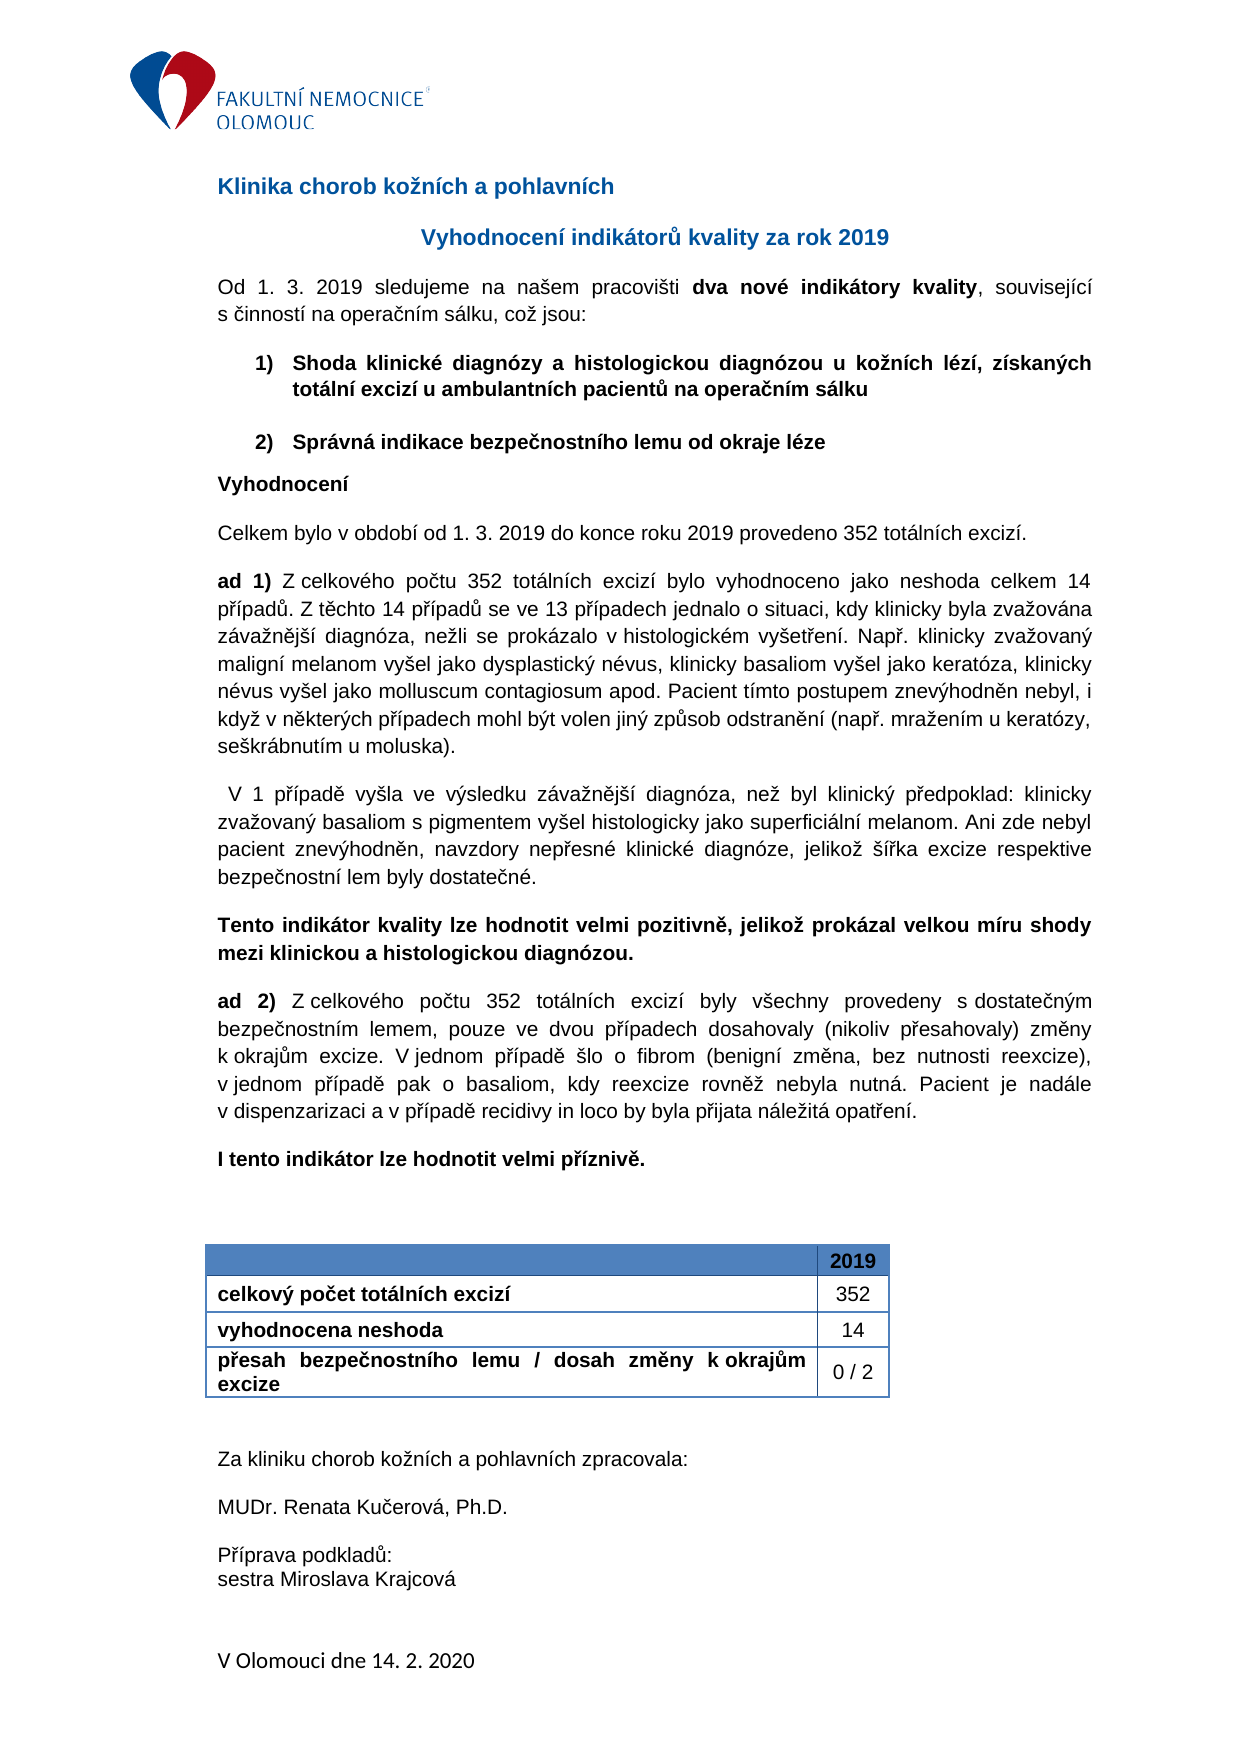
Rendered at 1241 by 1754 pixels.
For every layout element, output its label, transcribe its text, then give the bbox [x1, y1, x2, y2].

text sestra Miroslava Krajcová [217, 1567, 1092, 1591]
text V Olomouci dne 14. 2. 2020 [217, 1647, 1092, 1675]
table_cell přesah bezpečnostního lemu / dosah změny k okrajům excize [207, 1348, 817, 1396]
text ad 1) Z celkového počtu 352 totálních excizí bylo vyhodnoceno jako neshoda celkem 14 případů. Z těchto 14 případů se ve 13 případech jednalo o situaci, kdy klinicky byla zvažována závažnější diagnóza, nežli se prokázalo v histologickém vyšetření. Např. klinicky zvažovaný maligní melanom vyšel jako dysplastický névus, klinicky basaliom vyšel jako keratóza, klinicky névus vyšel jako molluscum contagiosum apod. Pacient tímto postupem znevýhodněn nebyl, i když v některých případech mohl být volen jiný způsob odstranění (např. mražením u keratózy, seškrábnutím u moluska). [217, 569, 1092, 758]
table_cell 352 [818, 1276, 888, 1311]
text MUDr. Renata Kučerová, Ph.D. [217, 1495, 1092, 1519]
picture [127, 51, 431, 130]
table_cell 0 / 2 [818, 1348, 888, 1396]
table_cell celkový počet totálních excizí [207, 1276, 817, 1311]
table_cell vyhodnocena neshoda [207, 1313, 817, 1346]
text ad 2) Z celkového počtu 352 totálních excizí byly všechny provedeny s dostatečným bezpečnostním lemem, pouze ve dvou případech dosahovaly (nikoliv přesahovaly) změny k okrajům excize. V jednom případě šlo o fibrom (benigní změna, bez nutnosti reexcize), v jednom případě pak o basaliom, kdy reexcize rovněž nebyla nutná. Pacient je nadále v dispenzarizaci a v případě recidivy in loco by byla přijata náležitá opatření. [217, 989, 1092, 1123]
text Tento indikátor kvality lze hodnotit velmi pozitivně, jelikož prokázal velkou míru shody mezi klinickou a histologickou diagnózou. [217, 913, 1092, 964]
text Za kliniku chorob kožních a pohlavních zpracovala: [217, 1446, 1092, 1470]
text I tento indikátor lze hodnotit velmi příznivě. [217, 1147, 1092, 1171]
text Příprava podkladů: [217, 1543, 1092, 1567]
text Vyhodnocení [217, 472, 1092, 496]
table_cell 14 [818, 1313, 888, 1346]
text Od 1. 3. 2019 sledujeme na našem pracovišti dva nové indikátory kvality, související s činností na operačním sálku, což jsou: [217, 275, 1092, 326]
table_header [207, 1246, 817, 1275]
text V 1 případě vyšla ve výsledku závažnější diagnóza, než byl klinický předpoklad: klinicky zvažovaný basaliom s pigmentem vyšel histologicky jako superficiální melanom. Ani zde nebyl pacient znevýhodněn, navzdory nepřesné klinické diagnóze, jelikož šířka excize respektive bezpečnostní lem byly dostatečné. [217, 782, 1092, 889]
table_header 2019 [818, 1246, 888, 1275]
text Klinika chorob kožních a pohlavních [217, 173, 1092, 199]
text Vyhodnocení indikátorů kvality za rok 2019 [217, 224, 1092, 250]
text Celkem bylo v období od 1. 3. 2019 do konce roku 2019 provedeno 352 totálních excizí. [217, 521, 1092, 544]
list Shoda klinické diagnózy a histologickou diagnózou u kožních lézí, získaných totální excizí u ambulantních pacientů na operačním sálku [255, 351, 1092, 400]
list Správná indikace bezpečnostního lemu od okraje léze [255, 430, 1092, 454]
